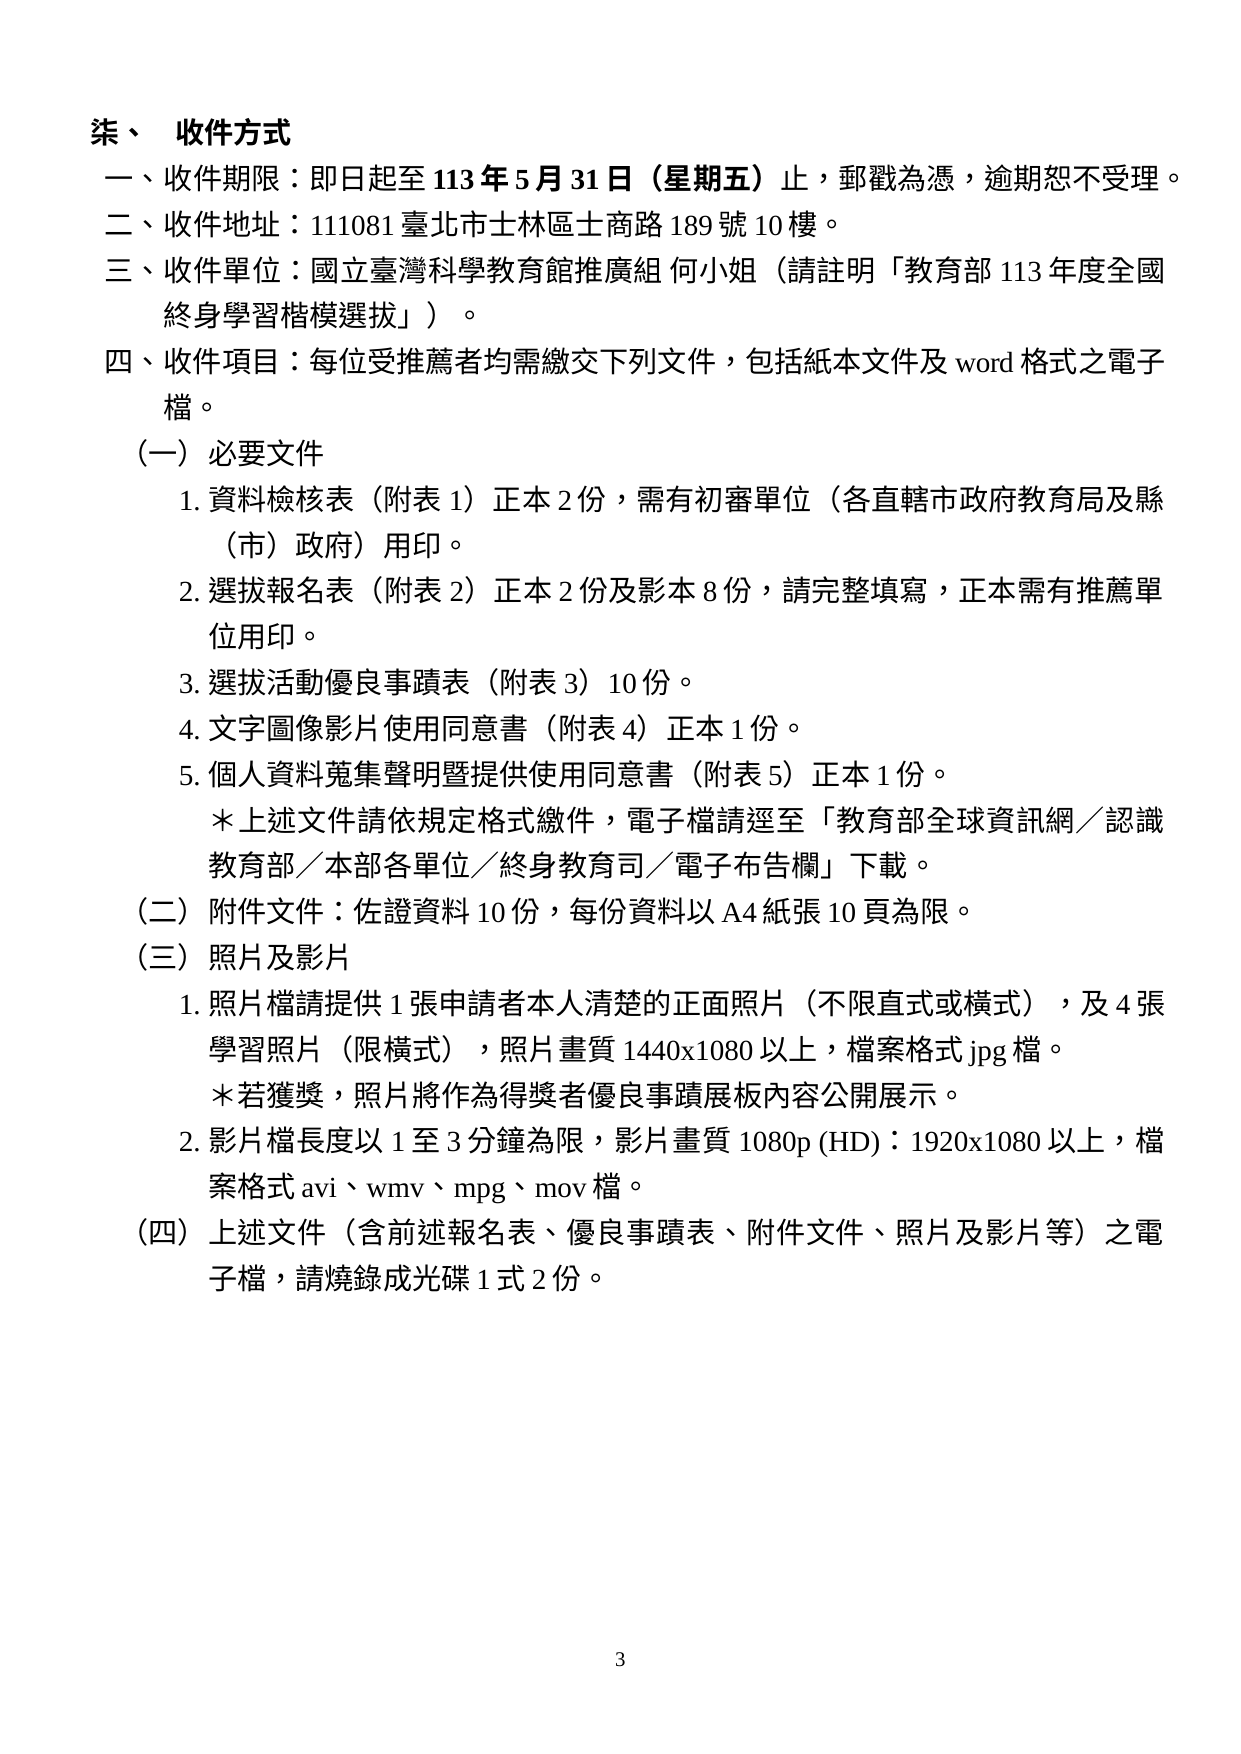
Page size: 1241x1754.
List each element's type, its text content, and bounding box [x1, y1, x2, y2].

list 收件期限：即日起至113年5月31日（星期五）止，郵戳為憑，逾期恕不受理。 [104, 153, 1165, 198]
list 附件文件：佐證資料10份，每份資料以A4紙張10頁為限。 [119, 886, 1165, 932]
list 照片及影片 [119, 932, 1165, 978]
list ＊若獲獎，照片將作為得獎者優良事蹟展板內容公開展示。 [208, 1069, 1165, 1115]
list 影片檔長度以1至3分鐘為限，影片畫質1080p (HD)：1920x1080以上，檔案格式avi、wmv、mpg、mov檔。 [178, 1115, 1165, 1207]
list ＊上述文件請依規定格式繳件，電子檔請逕至「教育部全球資訊網∕認識教育部∕本部各單位∕終身教育司∕電子布告欄」下載。 [208, 794, 1165, 886]
list 收件項目：每位受推薦者均需繳交下列文件，包括紙本文件及word格式之電子檔。 [104, 336, 1165, 428]
list 上述文件（含前述報名表、優良事蹟表、附件文件、照片及影片等）之電子檔，請燒錄成光碟1式2份。 [119, 1207, 1165, 1298]
list 收件方式 [90, 107, 1165, 153]
list 收件單位：國立臺灣科學教育館推廣組 何小姐（請註明「教育部113年度全國終身學習楷模選拔」）。 [104, 244, 1165, 336]
list 必要文件 [119, 428, 1165, 473]
list 個人資料蒐集聲明暨提供使用同意書（附表5）正本1份。 [178, 748, 1165, 794]
list 選拔活動優良事蹟表（附表3）10份。 [178, 657, 1165, 703]
list 文字圖像影片使用同意書（附表4）正本1份。 [178, 703, 1165, 748]
list 資料檢核表（附表1）正本2份，需有初審單位（各直轄市政府教育局及縣（市）政府）用印。 [178, 473, 1165, 565]
list 照片檔請提供1張申請者本人清楚的正面照片（不限直式或橫式），及4張學習照片（限橫式），照片畫質1440x1080以上，檔案格式jpg檔。 [178, 978, 1165, 1069]
list 選拔報名表（附表2）正本2份及影本8份，請完整填寫，正本需有推薦單位用印。 [178, 565, 1165, 657]
list 收件地址：111081臺北市士林區士商路189號10樓。 [104, 198, 1165, 244]
